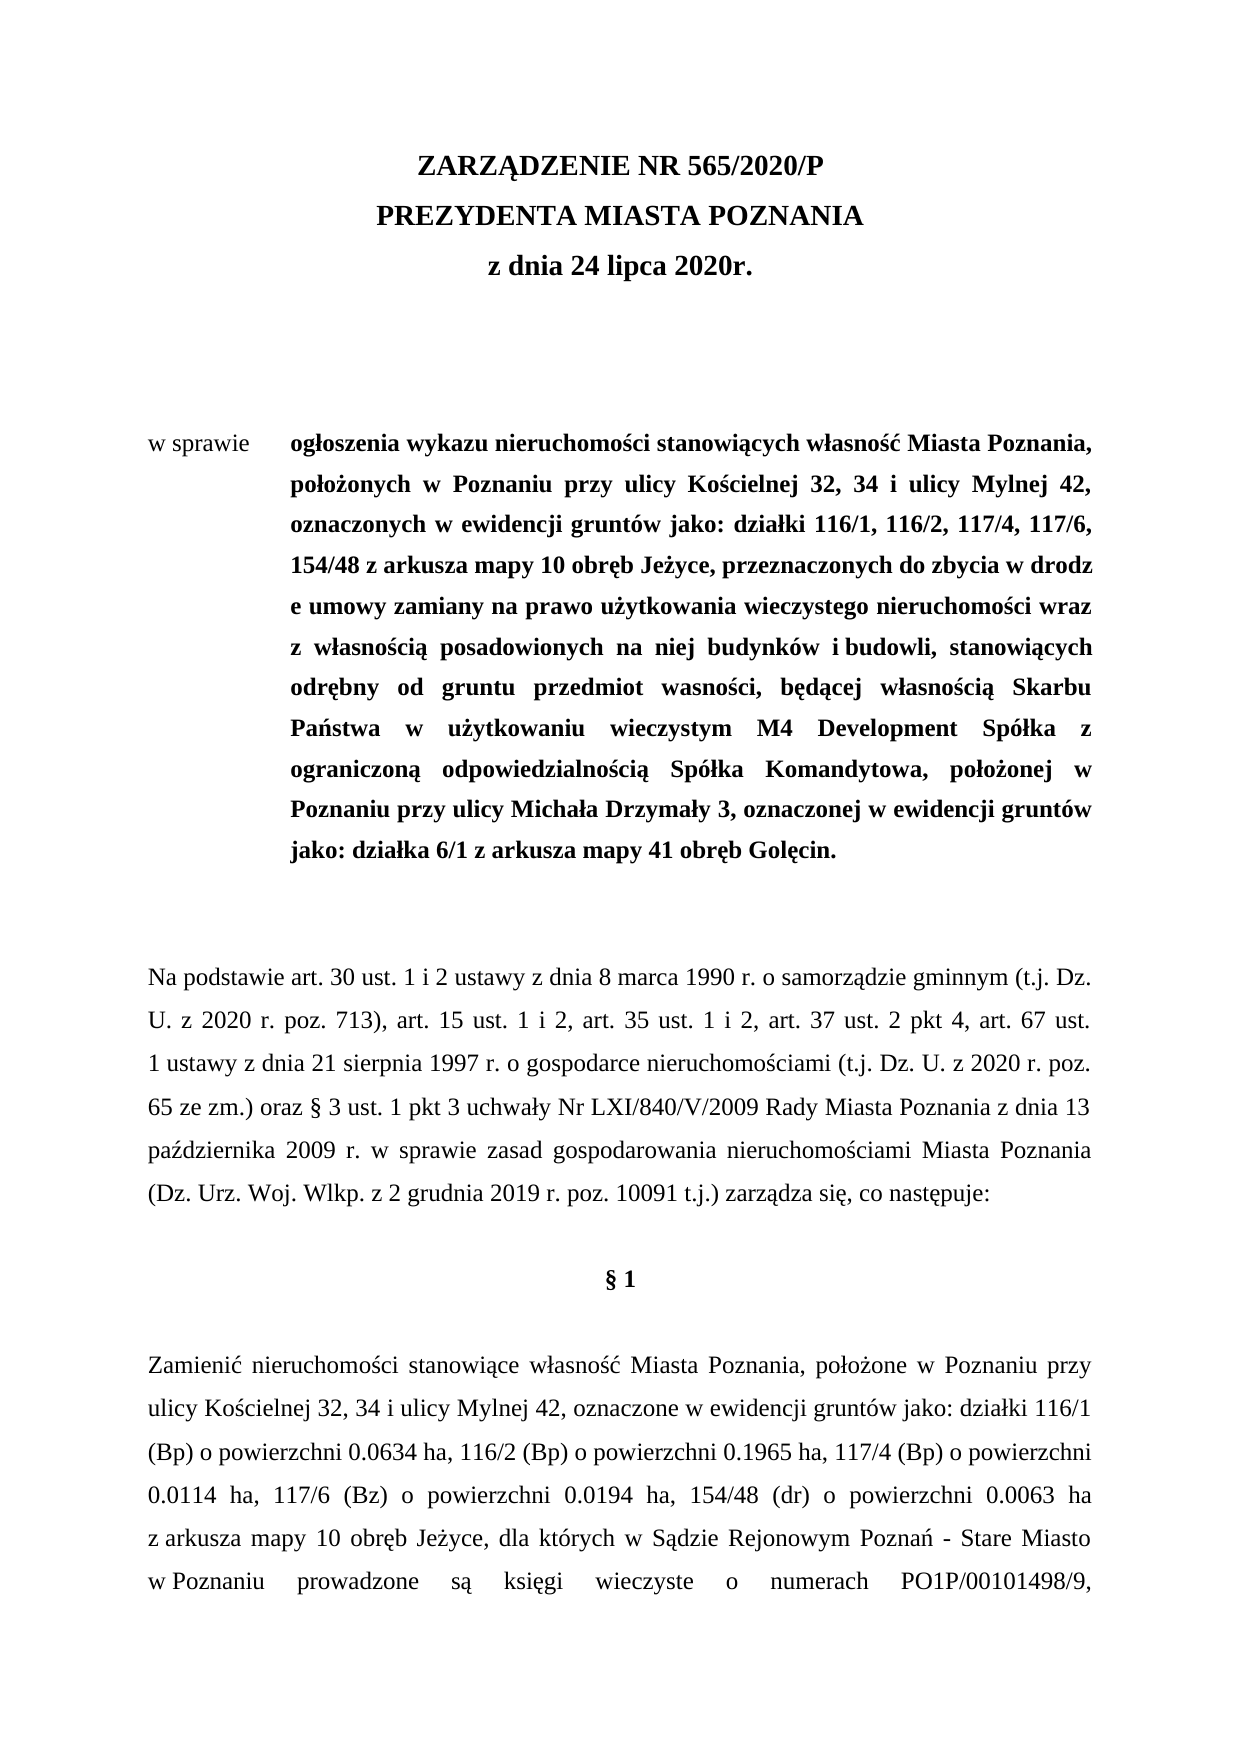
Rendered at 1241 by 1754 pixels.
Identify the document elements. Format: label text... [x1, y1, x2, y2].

subtitle PREZYDENTA MIASTA POZNANIA [148, 198, 1093, 231]
text § 1 [148, 1264, 1093, 1293]
table_header w sprawie [136, 428, 279, 876]
text Na podstawie art. 30 ust. 1 i 2 ustawy z dnia 8 marca 1990 r. o samorządzie gminnym (t.j. Dz. U. z 2020 r. poz. 713), art. 15 ust. 1 i 2, art. 35 ust. 1 i 2, art. 37 ust. 2 pkt 4, art. 67 ust. 1 ustawy z dnia 21 sierpnia 1997 r. o gospodarce nieruchomościami (t.j. Dz. U. z 2020 r. poz. 65 ze zm.) oraz § 3 ust. 1 pkt 3 uchwały Nr LXI/840/V/2009 Rady Miasta Poznania z dnia 13 października 2009 r. w sprawie zasad gospodarowania nieruchomościami Miasta Poznania (Dz. Urz. Woj. Wlkp. z 2 grudnia 2019 r. poz. 10091 t.j.) zarządza się, co następuje: [148, 962, 1093, 1207]
subtitle ZARZĄDZENIE NR [148, 148, 1093, 181]
text z dnia 24 lipca 2020r. [148, 248, 1093, 282]
table_header ogłoszenia wykazu nieruchomości stanowiących własność Miasta Poznania, położonych w Poznaniu przy ulicy Kościelnej 32, 34 i ulicy Mylnej 42, oznaczonych w ewidencji gruntów jako: działki 116/1, 116/2, 117/4, 117/6, 154/48 z arkusza mapy 10 obręb Jeżyce, przeznaczonych do zbycia w drodze umowy zamiany na prawo użytkowania wieczystego nieruchomości wraz z własnością posadowionych na niej budynków i budowli, stanowiących odrębny od gruntu przedmiot wasności, będącej własnością Skarbu Państwa w użytkowaniu wieczystym M4 Development Spółka z ograniczoną odpowiedzialnością Spółka Komandytowa, położonej w Poznaniu przy ulicy Michała Drzymały 3, oznaczonej w ewidencji gruntów jako: działka 6/1 z arkusza mapy 41 obręb Golęcin. [279, 428, 1104, 876]
